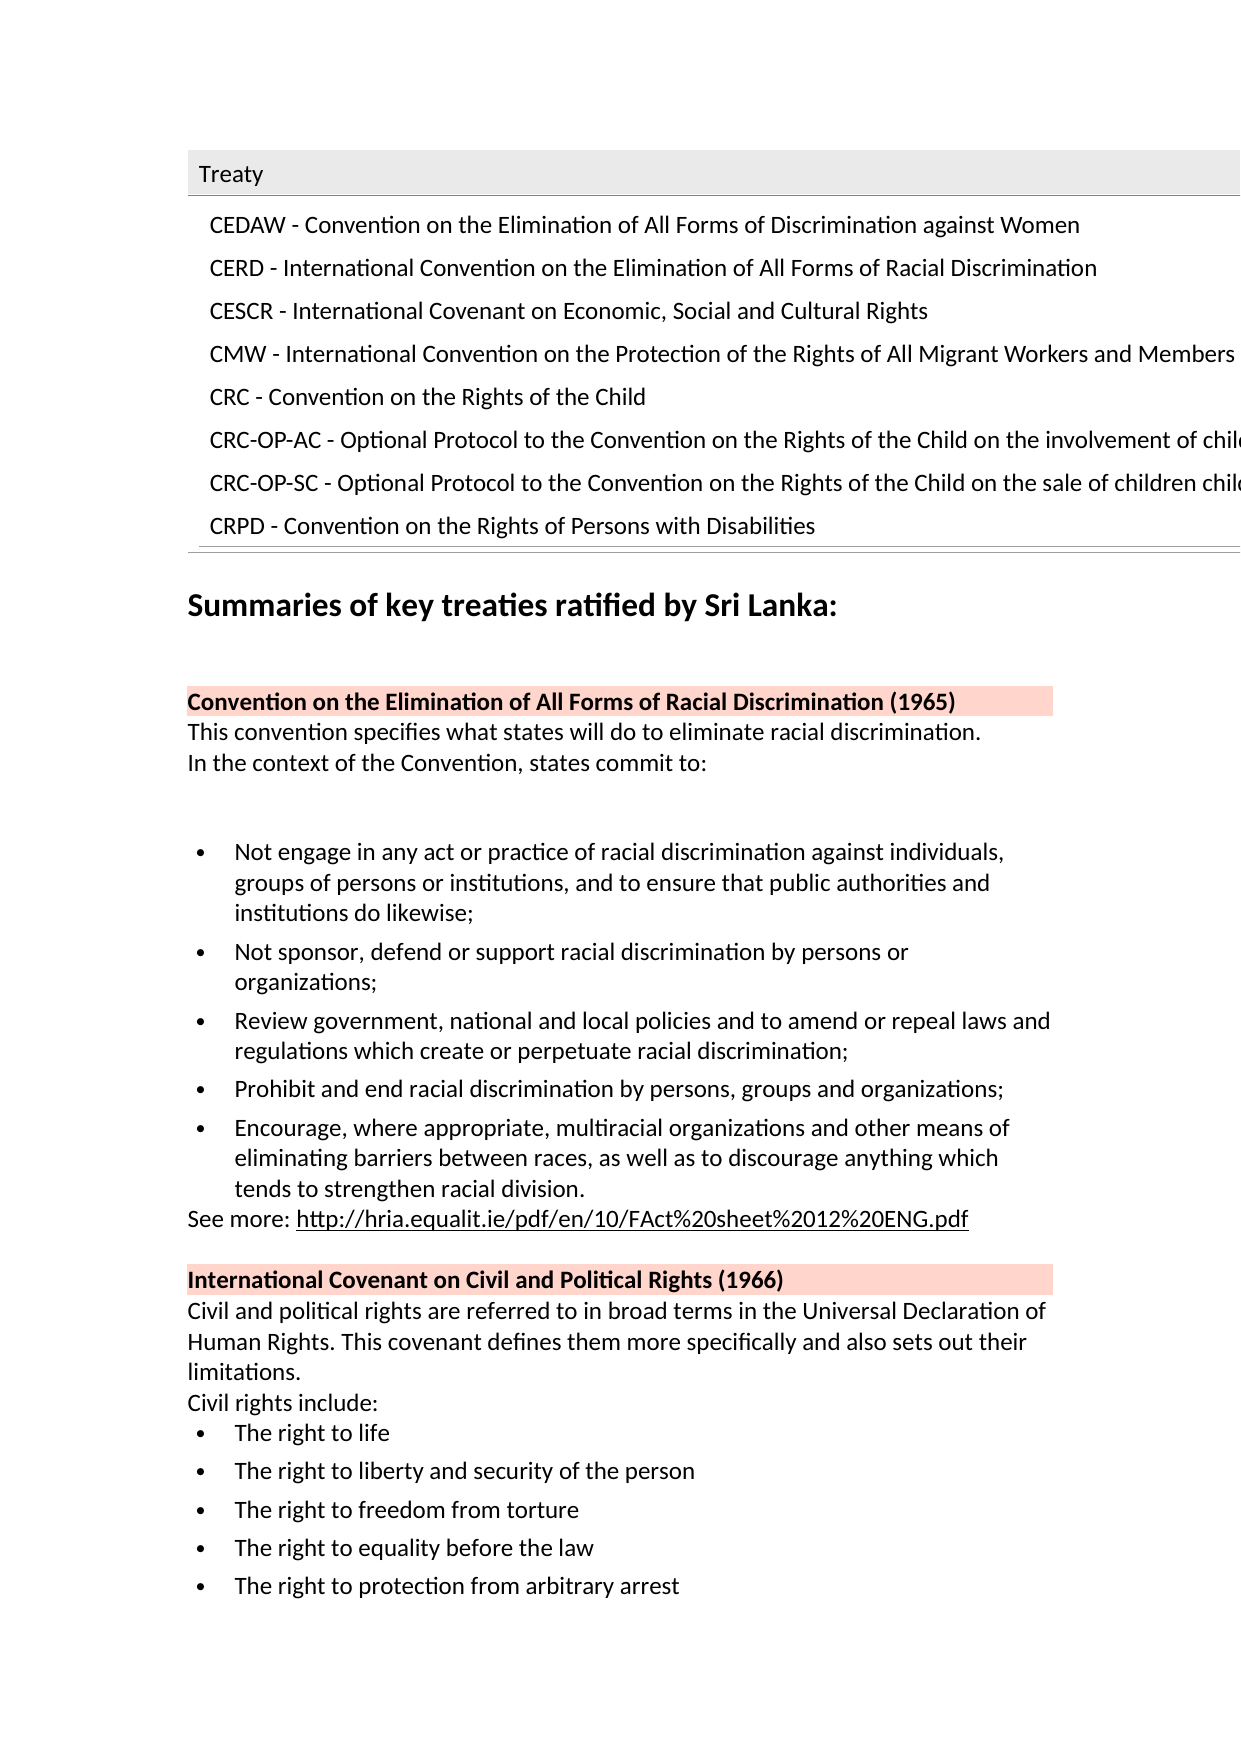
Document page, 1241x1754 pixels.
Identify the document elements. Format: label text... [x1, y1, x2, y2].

table_header Treaty [188, 150, 1240, 194]
list The right to protection from arbitrary arrest [197, 1571, 1053, 1601]
list Prohibit and end racial discrimination by persons, groups and organizations; [197, 1074, 1053, 1104]
text This convention specifies what states will do to eliminate racial discrimination. In the context of the Convention, states commit to: [187, 716, 1053, 837]
list The right to freedom from torture [197, 1494, 1053, 1524]
table_cell [188, 196, 1240, 552]
list The right to liberty and security of the person [197, 1456, 1053, 1486]
text Summaries of key treaties ratified by Sri Lanka: [187, 584, 1053, 625]
list Not engage in any act or practice of racial discrimination against individuals, groups of persons or institutions, and to ensure that public authorities and institutions do likewise; [197, 837, 1053, 928]
list Review government, national and local policies and to amend or repeal laws and regulations which create or perpetuate racial discrimination; [197, 1005, 1053, 1066]
text Civil and political rights are referred to in broad terms in the Universal Declaration of Human Rights. This covenant defines them more specifically and also sets out their limitations. Civil rights include: [187, 1295, 1053, 1417]
text International Covenant on Civil and Political Rights (1966) [187, 1264, 1053, 1295]
list The right to life [197, 1417, 1053, 1448]
list Encourage, where appropriate, multiracial organizations and other means of eliminating barriers between races, as well as to discourage anything which tends to strengthen racial division. [197, 1112, 1053, 1203]
text See more: http://hria.equalit.ie/pdf/en/10/FAct%20sheet%2012%20ENG.pdf [187, 1203, 1053, 1234]
list The right to equality before the law [197, 1532, 1053, 1563]
list Not sponsor, defend or support racial discrimination by persons or organizations; [197, 936, 1053, 997]
text Convention on the Elimination of All Forms of Racial Discrimination (1965) [187, 686, 1053, 716]
